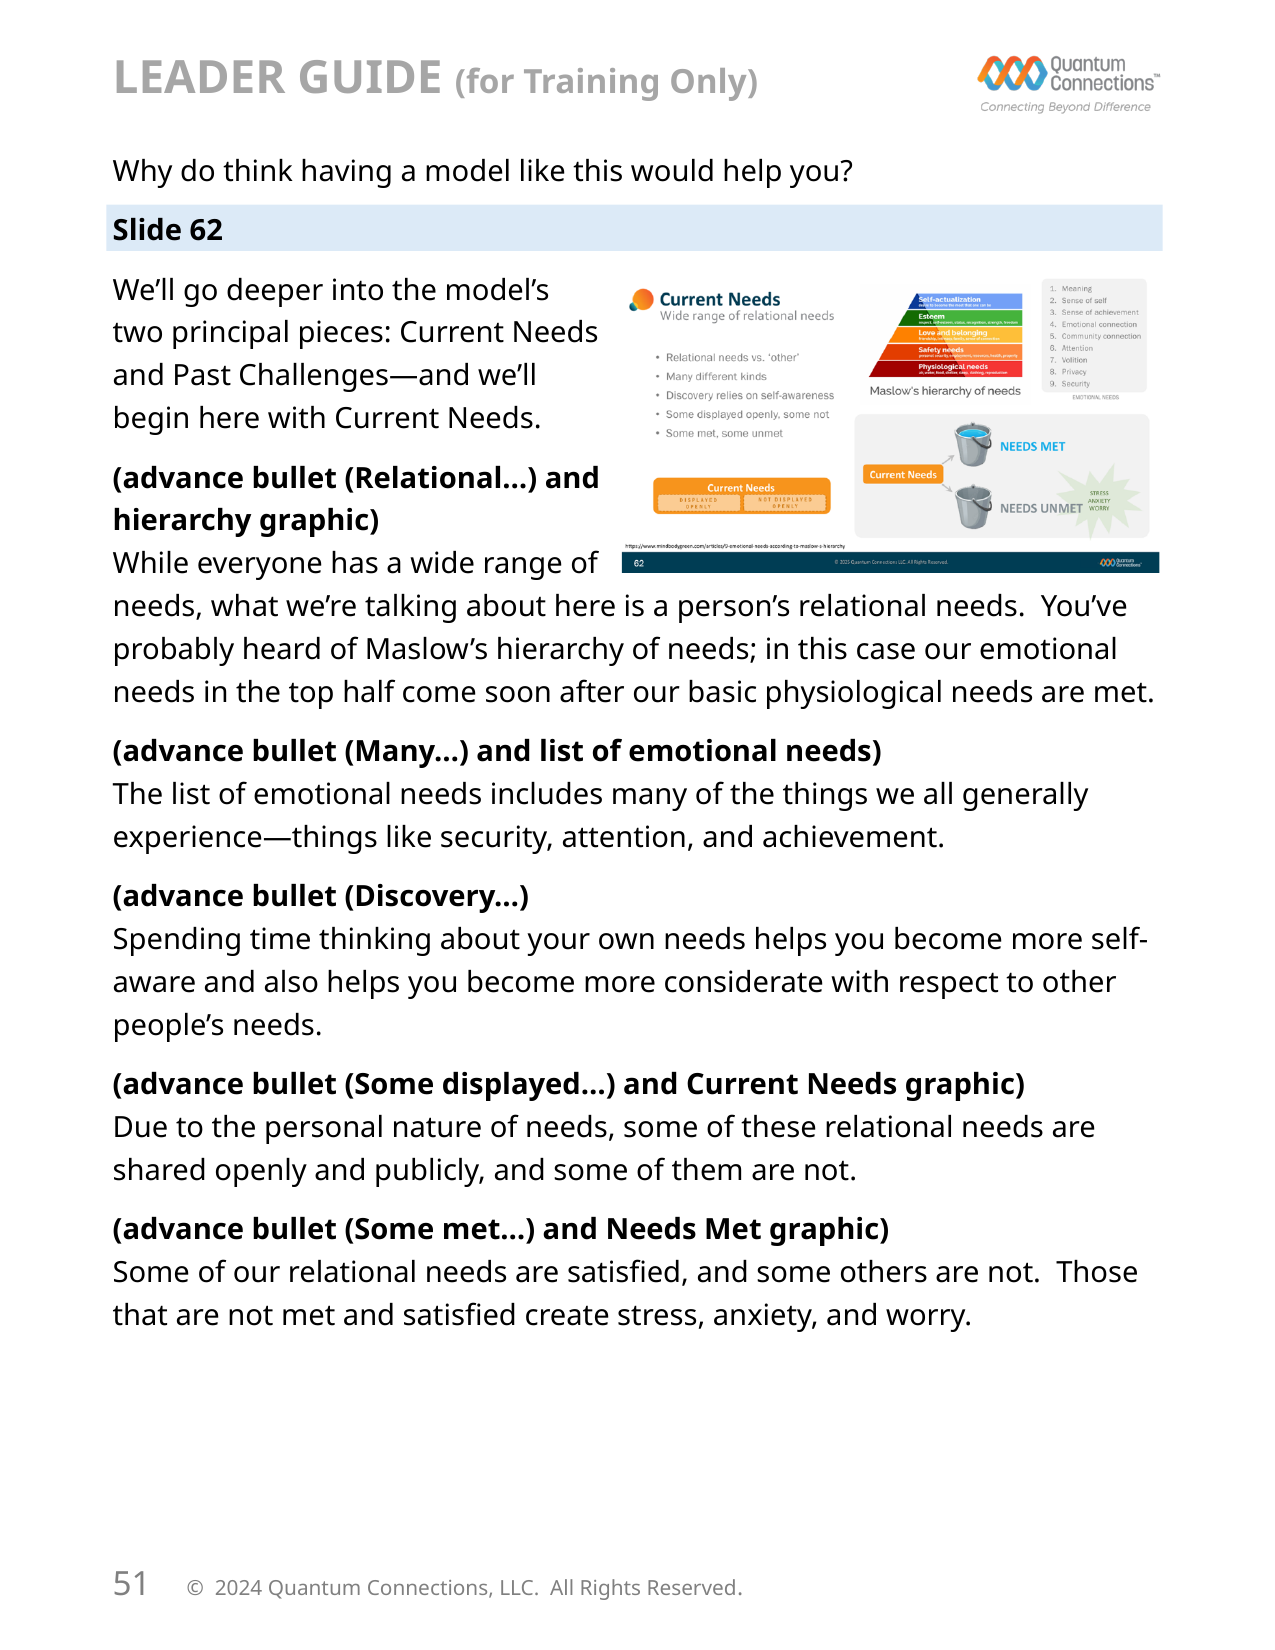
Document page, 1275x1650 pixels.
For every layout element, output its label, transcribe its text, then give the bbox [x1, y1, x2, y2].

text While everyone has a wide range of needs, what we’re talking about here is a person’s relational needs. You’ve probably heard of Maslow’s hierarchy of needs; in this case our emotional needs in the top half come soon after our basic physiological needs are met. [112, 542, 1162, 711]
picture [1114, 559, 1140, 566]
text Due to the personal nature of needs, some of these relational needs are shared openly and publicly, and some of them are not. [112, 1106, 1162, 1189]
text Some of our relational needs are satisfied, and some others are not. Those that are not met and satisfied create stress, anxiety, and worry. [112, 1251, 1162, 1334]
text (advance bullet (Relational…) and hierarchy graphic) [112, 457, 621, 539]
text We’ll go deeper into the model’s two principal pieces: Current Needs and Past Challenges—and we’ll begin here with Current Needs. [112, 269, 621, 437]
picture [621, 269, 1160, 552]
text (advance bullet (Many…) and list of emotional needs) [112, 730, 1162, 770]
text (advance bullet (Some met…) and Needs Met graphic) [112, 1208, 1162, 1248]
picture [970, 46, 1163, 116]
text Spending time thinking about your own needs helps you become more self-aware and also helps you become more considerate with respect to other people’s needs. [112, 918, 1162, 1044]
text Slide 62 [112, 209, 1162, 249]
text (advance bullet (Some displayed…) and Current Needs graphic) [112, 1063, 1162, 1103]
text The list of emotional needs includes many of the things we all generally experience—things like security, attention, and achievement. [112, 773, 1162, 856]
text (advance bullet (Discovery…) [112, 876, 1162, 915]
text Why do think having a model like this would help you? [112, 150, 1162, 190]
